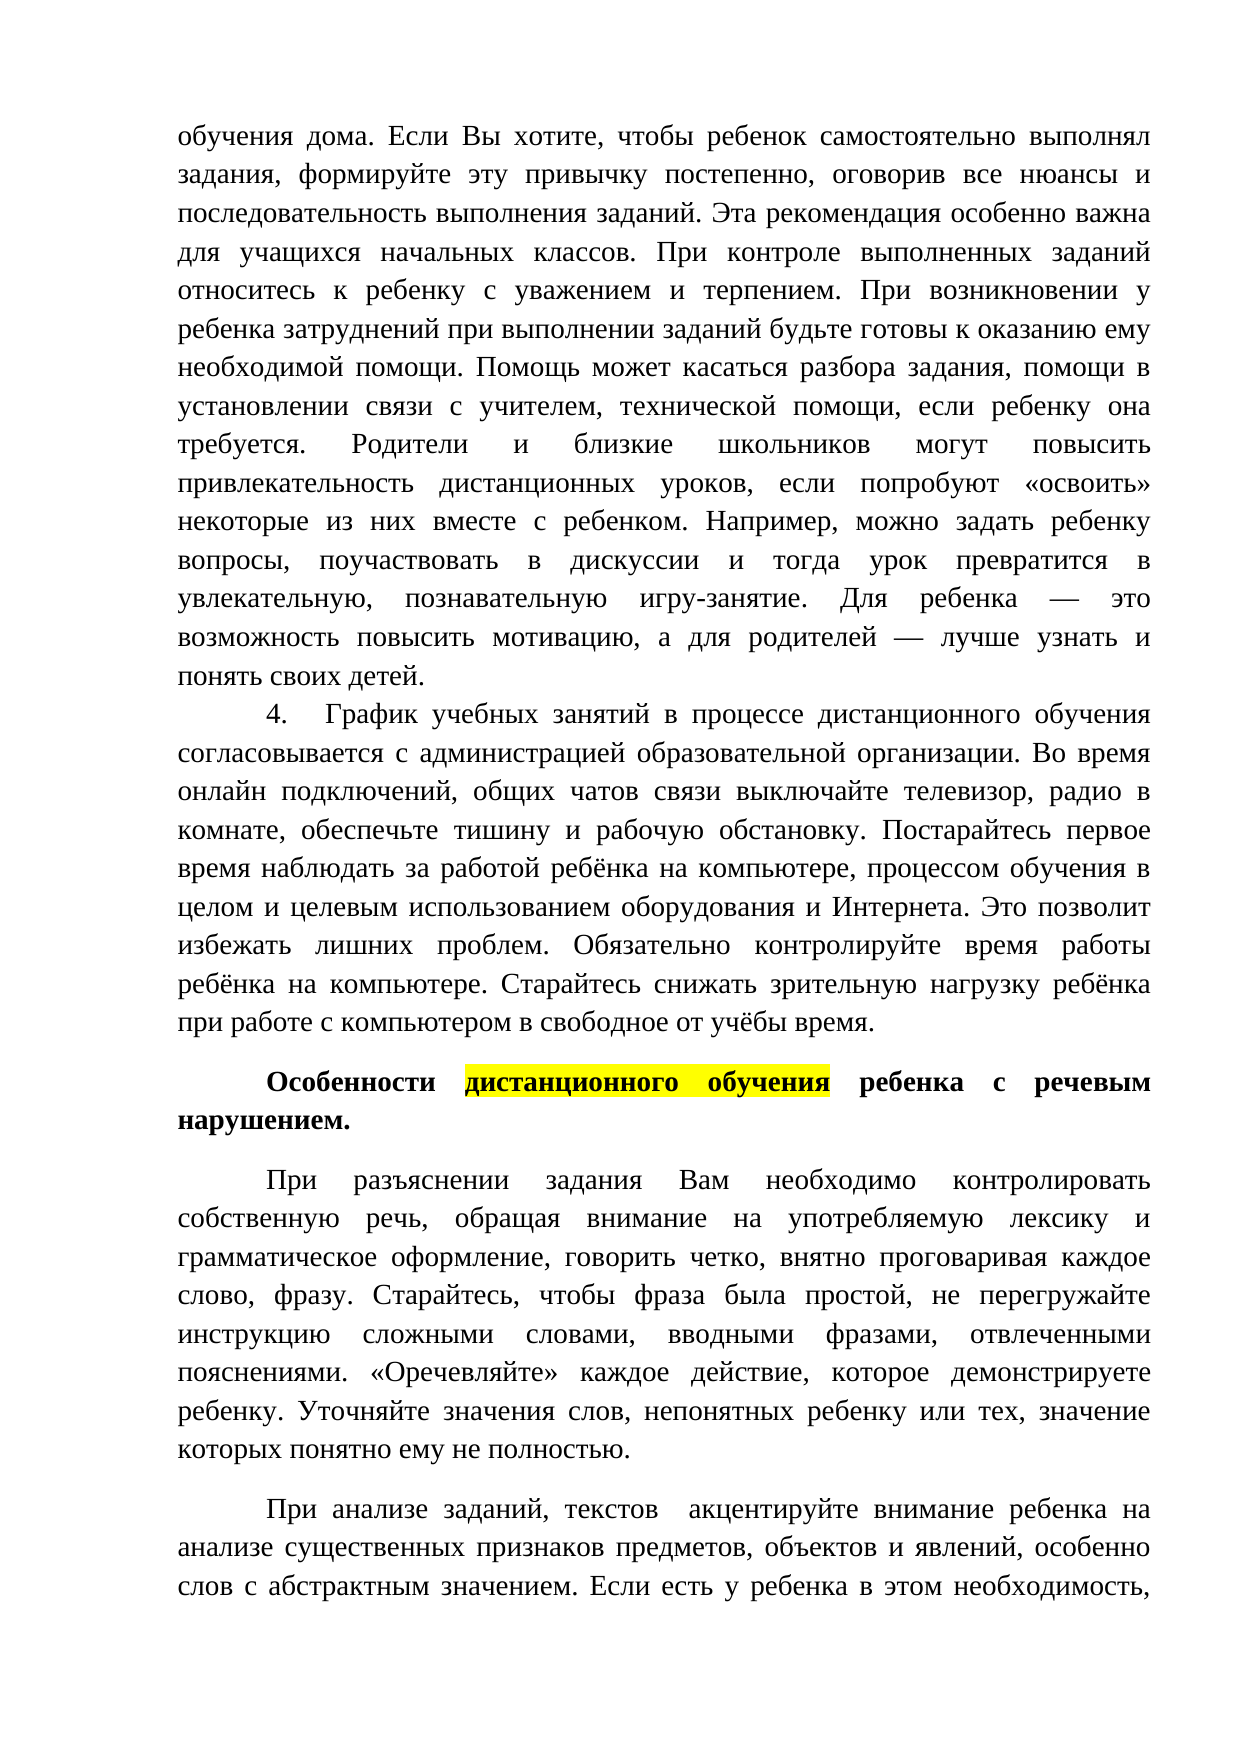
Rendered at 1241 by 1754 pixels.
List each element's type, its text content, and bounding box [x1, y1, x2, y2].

text При разъяснении задания Вам необходимо контролировать собственную речь, обращая внимание на употребляемую лексику и грамматическое оформление, говорить четко, внятно проговаривая каждое слово, фразу. Старайтесь, чтобы фраза была простой, не перегружайте инструкцию сложными словами, вводными фразами, отвлеченными пояснениями. «Оречевляйте» каждое действие, которое демонстрируете ребенку. Уточняйте значения слов, непонятных ребенку или тех, значение которых понятно ему не полностью. [177, 1162, 1152, 1465]
text Особенности дистанционного обучения ребенка с речевым нарушением. [177, 1064, 1152, 1136]
list График учебных занятий в процессе дистанционного обучения согласовывается с администрацией образовательной организации. Во время онлайн подключений, общих чатов связи выключайте телевизор, радио в комнате, обеспечьте тишину и рабочую обстановку. Постарайтесь первое время наблюдать за работой ребёнка на компьютере, процессом обучения в целом и целевым использованием оборудования и Интернета. Это позволит избежать лишних проблем. Обязательно контролируйте время работы ребёнка на компьютере. Старайтесь снижать зрительную нагрузку ребёнка при работе с компьютером в свободное от учёбы время. [177, 696, 1152, 1038]
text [177, 1491, 1152, 1602]
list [177, 118, 1152, 691]
